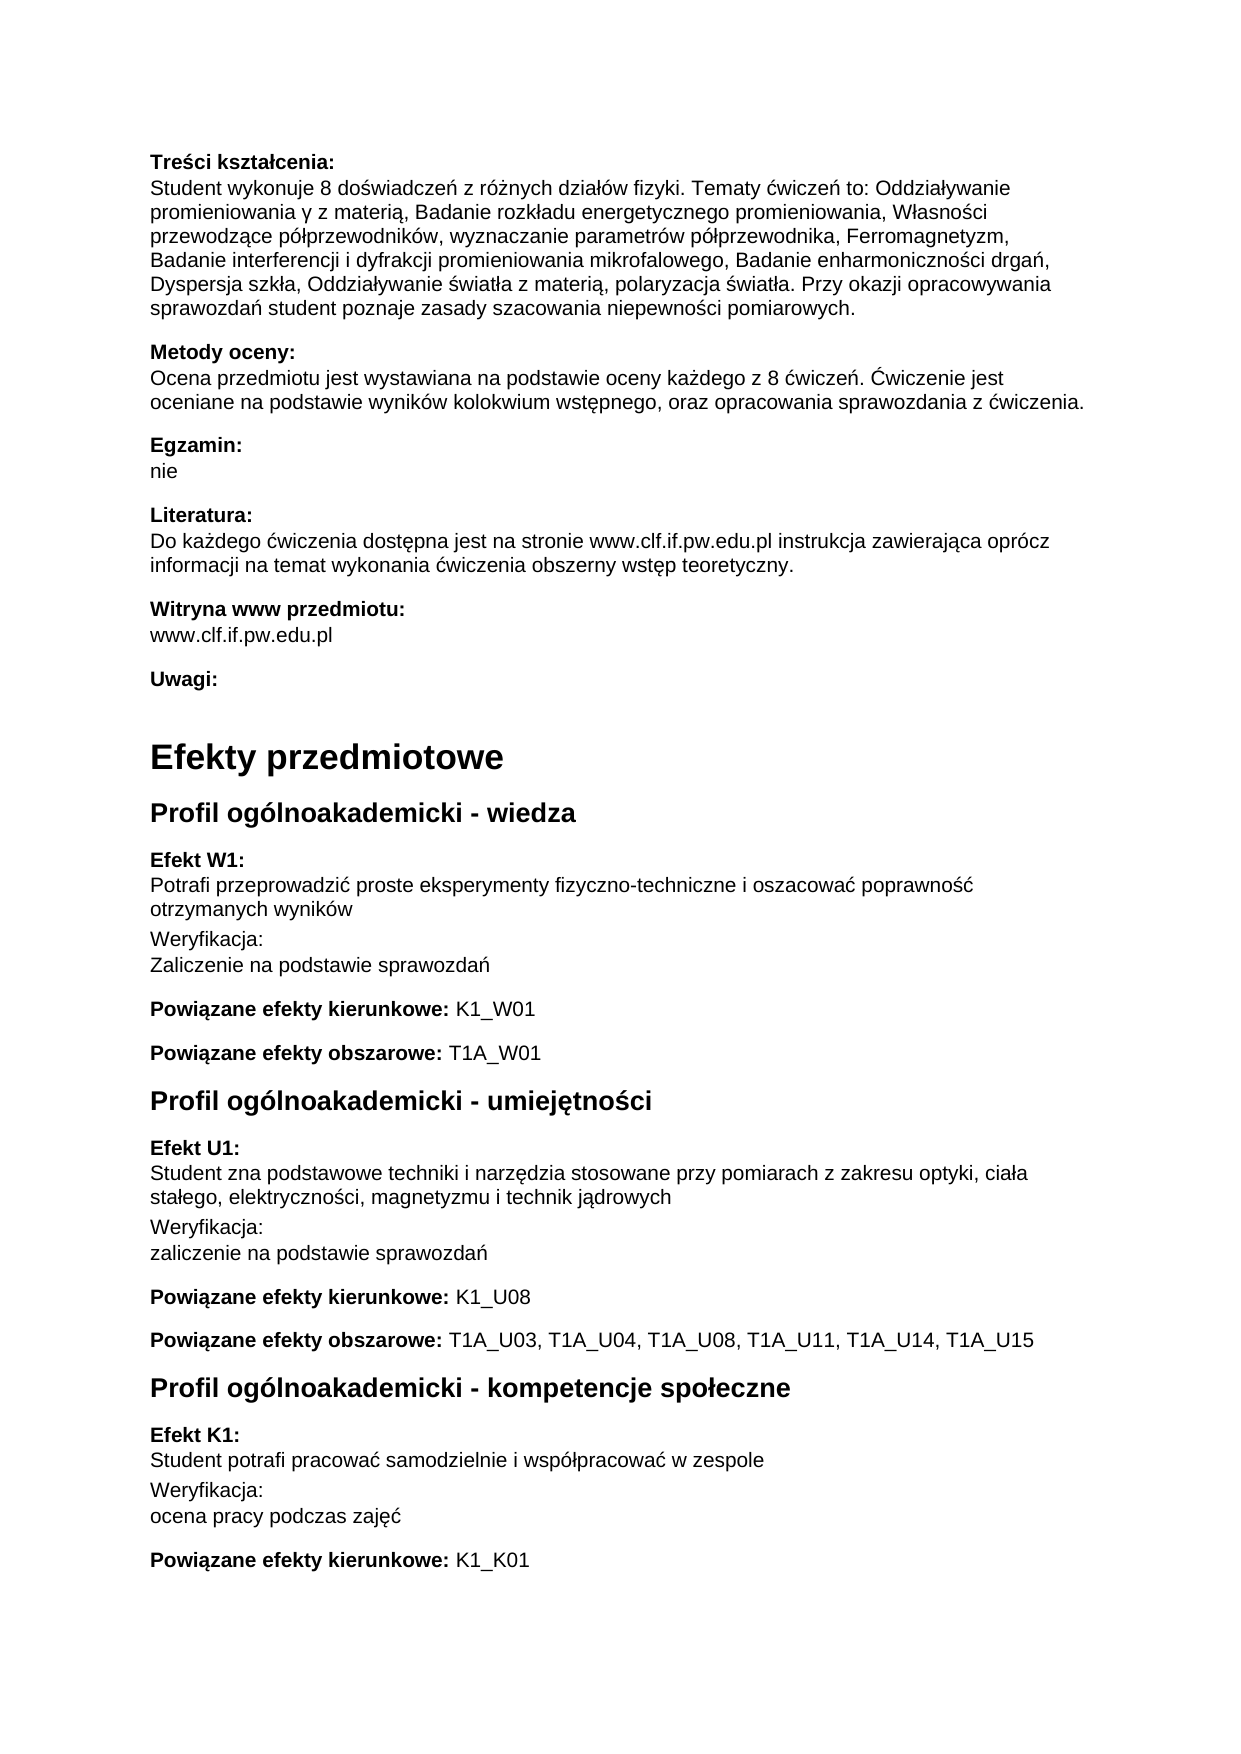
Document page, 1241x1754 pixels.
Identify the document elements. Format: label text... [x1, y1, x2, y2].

text www.clf.if.pw.edu.pl [150, 623, 1090, 647]
text Student zna podstawowe techniki i narzędzia stosowane przy pomiarach z zakresu optyki, ciała stałego, elektryczności, magnetyzmu i technik jądrowych [150, 1161, 1090, 1208]
text Weryfikacja: [150, 1215, 1090, 1239]
text Do każdego ćwiczenia dostępna jest na stronie www.clf.if.pw.edu.pl instrukcja zawierająca oprócz informacji na temat wykonania ćwiczenia obszerny wstęp teoretyczny. [150, 529, 1090, 577]
text Treści kształcenia: [150, 150, 1090, 174]
text Zaliczenie na podstawie sprawozdań [150, 953, 1090, 977]
subtitle Efekty przedmiotowe [150, 736, 1090, 777]
text zaliczenie na podstawie sprawozdań [150, 1241, 1090, 1265]
text Metody oceny: [150, 339, 1090, 363]
text Student potrafi pracować samodzielnie i współpracować w zespole [150, 1448, 1090, 1472]
text Literatura: [150, 503, 1090, 527]
text Powiązane efekty obszarowe: T1A_W01 [150, 1041, 1090, 1065]
subtitle Profil ogólnoakademicki - umiejętności [150, 1084, 1090, 1116]
text Powiązane efekty obszarowe: T1A_U03, T1A_U04, T1A_U08, T1A_U11, T1A_U14, T1A_U15 [150, 1328, 1090, 1352]
text Efekt U1: [150, 1136, 1090, 1159]
text Ocena przedmiotu jest wystawiana na podstawie oceny każdego z 8 ćwiczeń. Ćwiczenie jest oceniane na podstawie wyników kolokwium wstępnego, oraz opracowania sprawozdania z ćwiczenia. [150, 366, 1090, 413]
text Efekt K1: [150, 1423, 1090, 1447]
text nie [150, 459, 1090, 483]
text Egzamin: [150, 433, 1090, 457]
text Powiązane efekty kierunkowe: K1_W01 [150, 997, 1090, 1021]
text Weryfikacja: [150, 927, 1090, 951]
text Powiązane efekty kierunkowe: K1_K01 [150, 1548, 1090, 1572]
text Powiązane efekty kierunkowe: K1_U08 [150, 1284, 1090, 1308]
subtitle Profil ogólnoakademicki - wiedza [150, 797, 1090, 828]
text ocena pracy podczas zajęć [150, 1504, 1090, 1528]
text Student wykonuje 8 doświadczeń z różnych działów fizyki. Tematy ćwiczeń to: Oddziaływanie promieniowania γ z materią, Badanie rozkładu energetycznego promieniowania, Własności przewodzące półprzewodników, wyznaczanie parametrów półprzewodnika, Ferromagnetyzm, Badanie interferencji i dyfrakcji promieniowania mikrofalowego, Badanie enharmoniczności drgań, Dyspersja szkła, Oddziaływanie światła z materią, polaryzacja światła. Przy okazji opracowywania sprawozdań student poznaje zasady szacowania niepewności pomiarowych. [150, 176, 1090, 320]
text Witryna www przedmiotu: [150, 597, 1090, 621]
text Weryfikacja: [150, 1478, 1090, 1502]
text Potrafi przeprowadzić proste eksperymenty fizyczno-techniczne i oszacować poprawność otrzymanych wyników [150, 873, 1090, 921]
subtitle Profil ogólnoakademicki - kompetencje społeczne [150, 1372, 1090, 1403]
text Uwagi: [150, 667, 1090, 691]
text Efekt W1: [150, 848, 1090, 872]
